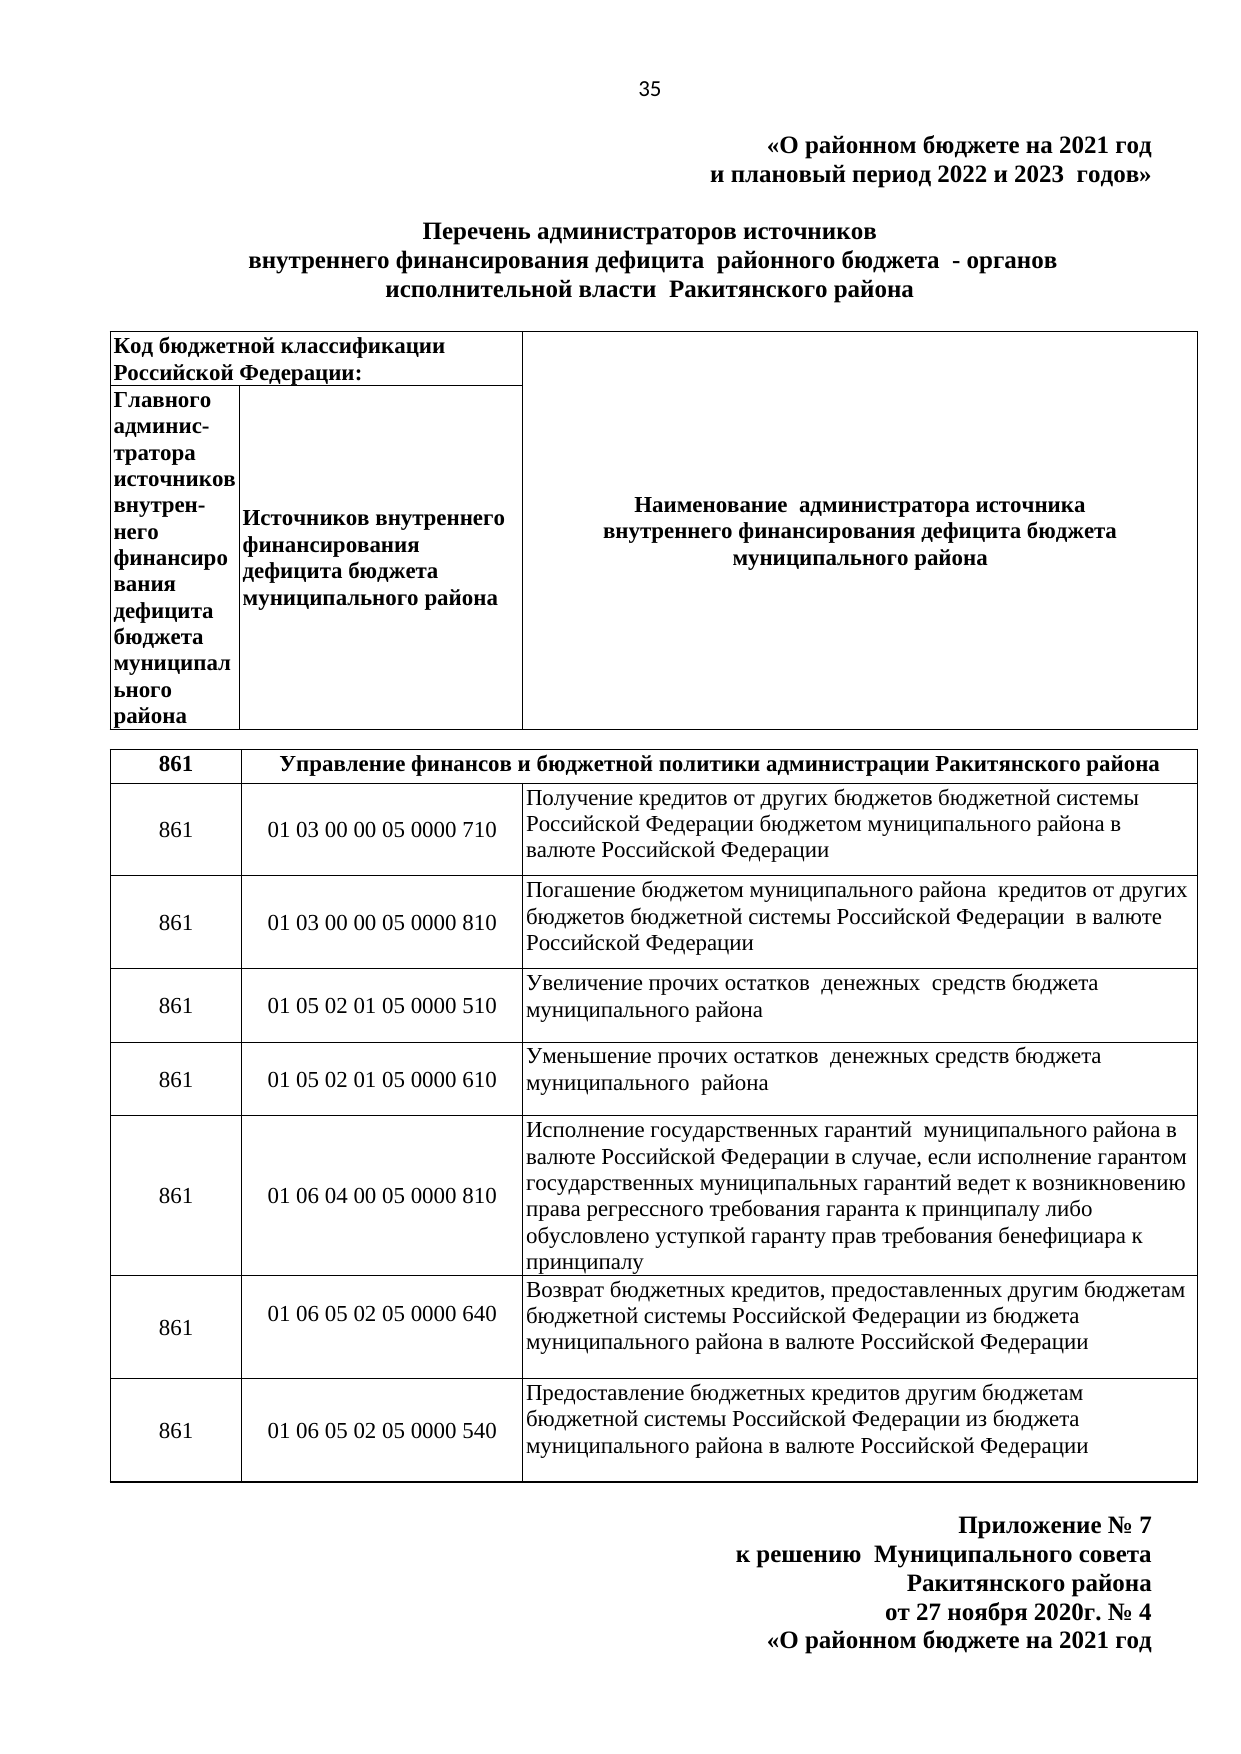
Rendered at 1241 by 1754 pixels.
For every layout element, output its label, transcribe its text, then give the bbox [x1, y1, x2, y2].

table_cell 01 03 00 00 05 0000 710 [242, 784, 522, 875]
table_cell Предоставление бюджетных кредитов другим бюджетам бюджетной системы Российской Федерации из бюджета муниципального района в валюте Российской Федерации [523, 1379, 1197, 1481]
text Перечень администраторов источников [148, 216, 1152, 245]
text от 27 ноября 2020г. № 4 [148, 1597, 1152, 1626]
table_header 861 [111, 750, 241, 783]
text «О районном бюджете на 2021 год [148, 1626, 1152, 1654]
table_cell 861 [111, 784, 241, 875]
table_cell Уменьшение прочих остатков денежных средств бюджета муниципального района [523, 1043, 1197, 1115]
table_cell 861 [111, 876, 241, 968]
text Приложение № 7 [148, 1511, 1152, 1539]
table_cell Погашение бюджетом муниципального района кредитов от других бюджетов бюджетной системы Российской Федерации в валюте Российской Федерации [523, 876, 1197, 968]
table_cell 01 06 04 00 05 0000 810 [242, 1116, 522, 1274]
text Ракитянского района [148, 1568, 1152, 1597]
table_cell 861 [111, 1276, 241, 1378]
table_cell 01 06 05 02 05 0000 640 [242, 1276, 522, 1378]
table_cell 01 03 00 00 05 0000 810 [242, 876, 522, 968]
table_header Управление финансов и бюджетной политики администрации Ракитянского района [242, 750, 1197, 783]
table_cell Увеличение прочих остатков денежных средств бюджета муниципального района [523, 969, 1197, 1042]
text и плановый период 2022 и 2023 годов» [148, 159, 1152, 187]
table_cell 01 05 02 01 05 0000 510 [242, 969, 522, 1042]
table_header Код бюджетной классификации Российской Федерации: [111, 332, 522, 385]
table_cell Исполнение государственных гарантий муниципального района в валюте Российской Федерации в случае, если исполнение гарантом государственных муниципальных гарантий ведет к возникновению права регрессного требования гаранта к принципалу либо обусловлено уступкой гаранту прав требования бенефициара к принципалу [523, 1116, 1197, 1274]
table_cell Источников внутреннего финансирования дефицита бюджета муниципального района [240, 386, 522, 728]
table_cell 861 [111, 1379, 241, 1481]
text к решению Муниципального совета [148, 1539, 1152, 1568]
table_header Наименование администратора источника внутреннего финансирования дефицита бюджета муниципального района [523, 332, 1197, 728]
table_cell Получение кредитов от других бюджетов бюджетной системы Российской Федерации бюджетом муниципального района в валюте Российской Федерации [523, 784, 1197, 875]
table_cell 861 [111, 969, 241, 1042]
table_cell Главного админис-тратора источников внутрен-него финансиро вания дефицита бюджета муниципального района [111, 386, 239, 728]
text «О районном бюджете на 2021 год [148, 130, 1152, 159]
table_cell 01 06 05 02 05 0000 540 [242, 1379, 522, 1481]
table_cell 861 [111, 1043, 241, 1115]
text внутреннего финансирования дефицита районного бюджета - органов исполнительной власти Ракитянского района [148, 245, 1152, 302]
table_cell Возврат бюджетных кредитов, предоставленных другим бюджетам бюджетной системы Российской Федерации из бюджета муниципального района в валюте Российской Федерации [523, 1276, 1197, 1378]
table_cell 861 [111, 1116, 241, 1274]
table_cell 01 05 02 01 05 0000 610 [242, 1043, 522, 1115]
